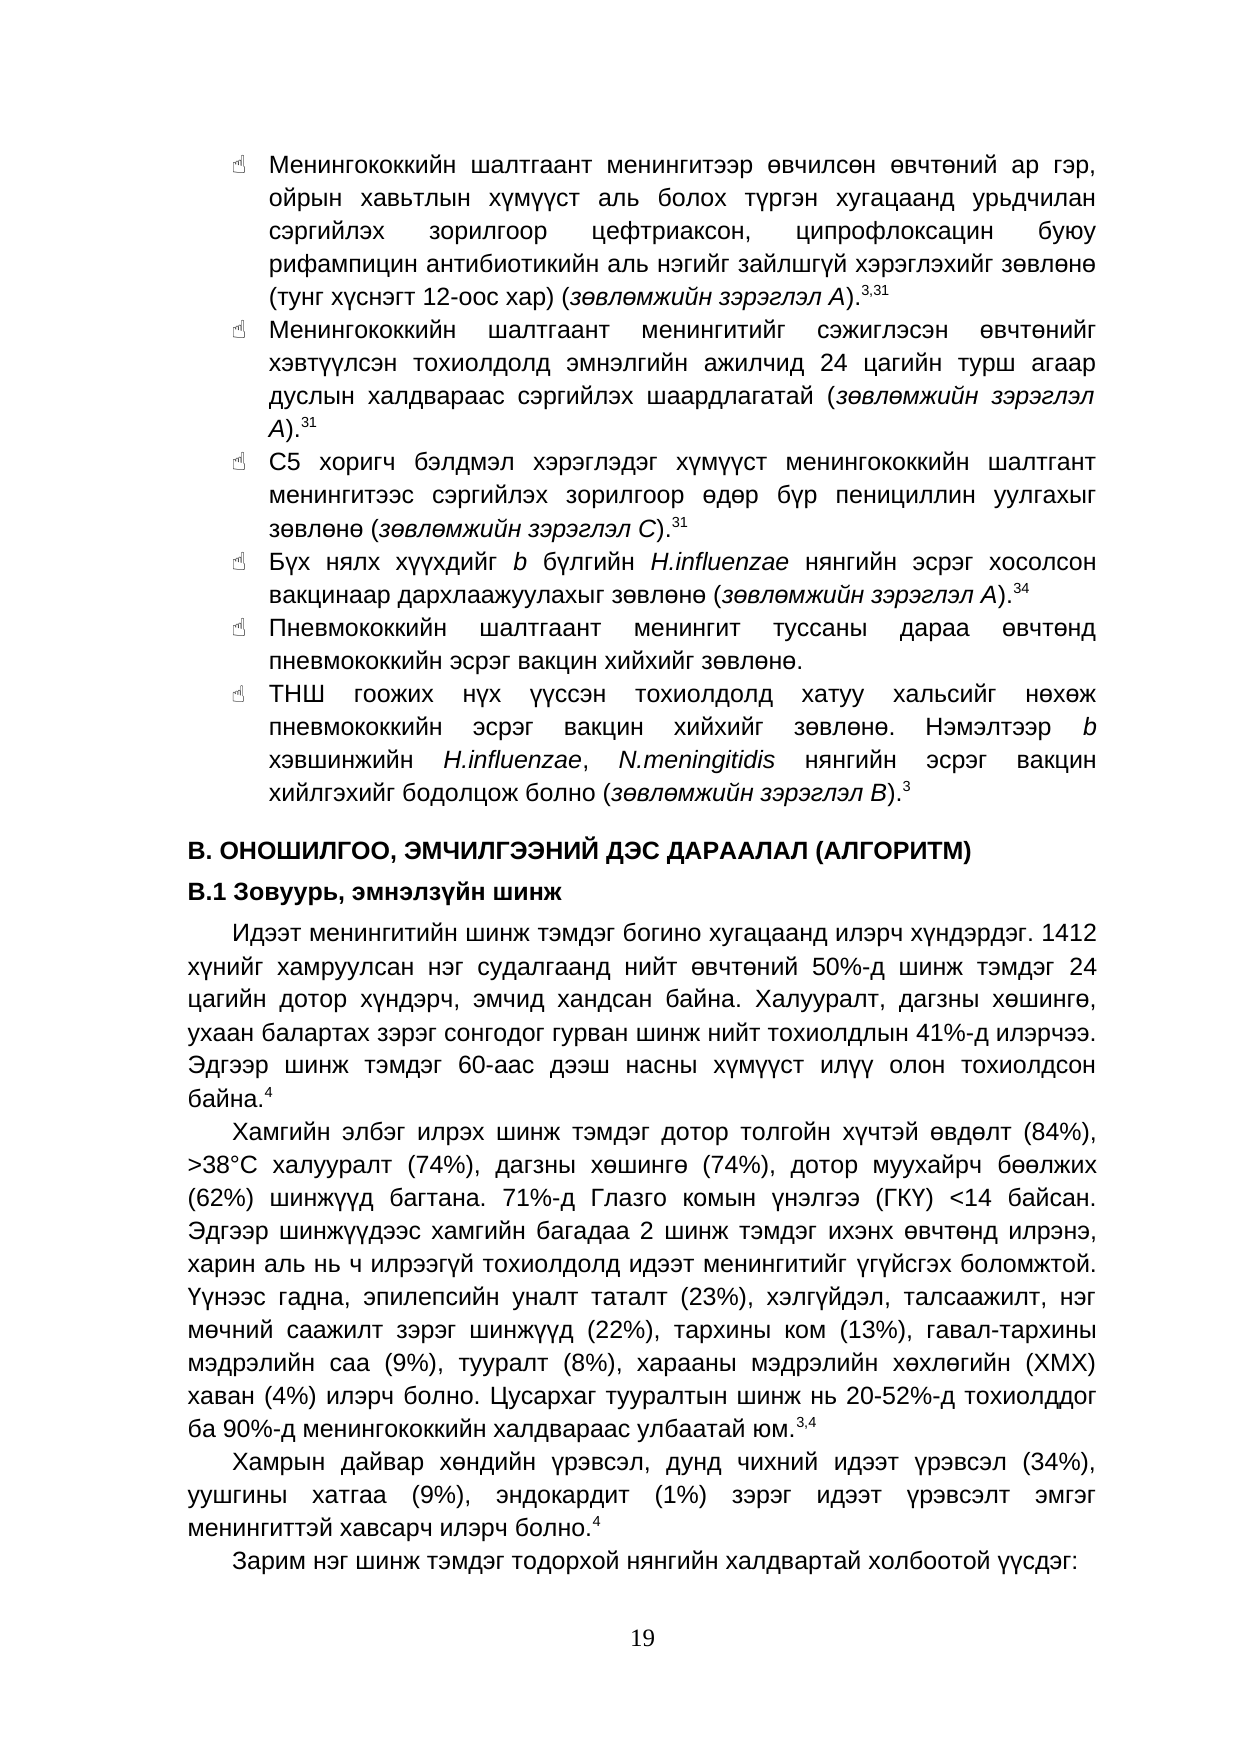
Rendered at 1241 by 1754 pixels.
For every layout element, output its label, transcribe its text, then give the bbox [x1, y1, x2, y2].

text Идээт менингитийн шинж тэмдэг богино хугацаанд илэрч хүндэрдэг. 1412 хүнийг хамруулсан нэг судалгаанд нийт өвчтөний 50%-д шинж тэмдэг 24 цагийн дотор хүндэрч, эмчид хандсан байна. Халууралт, дагзны хөшингө, ухаан балартах зэрэг сонгодог гурван шинж нийт тохиолдлын 41%-д илэрчээ. Эдгээр шинж тэмдэг 60-аас дээш насны хүмүүст илүү олон тохиолдсон байна.4 [187, 918, 1097, 1112]
list С5 хоригч бэлдмэл хэрэглэдэг хүмүүст менингококкийн шалтгант менингитээс сэргийлэх зорилгоор өдөр бүр пенициллин уулгахыг зөвлөнө (зөвлөмжийн зэрэглэл С).31 [231, 447, 1097, 542]
text В.1 Зовуурь, эмнэлзүйн шинж [187, 877, 1097, 906]
text Хамрын дайвар хөндийн үрэвсэл, дунд чихний идээт үрэвсэл (34%), уушгины хатгаа (9%), эндокардит (1%) зэрэг идээт үрэвсэлт эмгэг менингиттэй хавсарч илэрч болно.4 [187, 1447, 1097, 1542]
text Хамгийн элбэг илрэх шинж тэмдэг дотор толгойн хүчтэй өвдөлт (84%), >38°C халууралт (74%), дагзны хөшингө (74%), дотор муухайрч бөөлжих (62%) шинжүүд багтана. 71%-д Глазго комын үнэлгээ (ГКҮ) <14 байсан. Эдгээр шинжүүдээс хамгийн багадаа 2 шинж тэмдэг ихэнх өвчтөнд илрэнэ, харин аль нь ч илрээгүй тохиолдолд идээт менингитийг үгүйсгэх боломжтой. Үүнээс гадна, эпилепсийн уналт таталт (23%), хэлгүйдэл, талсаажилт, нэг мөчний саажилт зэрэг шинжүүд (22%), тархины ком (13%), гавал-тархины мэдрэлийн саа (9%), тууралт (8%), харааны мэдрэлийн хөхлөгийн (ХМХ) хаван (4%) илэрч болно. Цусархаг тууралтын шинж нь 20-52%-д тохиолддог ба 90%-д менингококкийн халдвараас улбаатай юм.3,4 [187, 1117, 1097, 1442]
list Бүх нялх хүүхдийг b бүлгийн H.influenzae нянгийн эсрэг хосолсон вакцинаар дархлаажуулахыг зөвлөнө (зөвлөмжийн зэрэглэл А).34 [231, 547, 1097, 608]
list Менингококкийн шалтгаант менингитийг сэжиглэсэн өвчтөнийг хэвтүүлсэн тохиолдолд эмнэлгийн ажилчид 24 цагийн турш агаар дуслын халдвараас сэргийлэх шаардлагатай (зөвлөмжийн зэрэглэл А).31 [231, 315, 1097, 443]
list Менингококкийн шалтгаант менингитээр өвчилсөн өвчтөний ар гэр, ойрын хавьтлын хүмүүст аль болох түргэн хугацаанд урьдчилан сэргийлэх зорилгоор цефтриаксон, ципрофлоксацин буюу рифампицин антибиотикийн аль нэгийг зайлшгүй хэрэглэхийг зөвлөнө (тунг хүснэгт 12-оос хар) (зөвлөмжийн зэрэглэл А).3,31 [231, 150, 1097, 311]
list Пневмококкийн шалтгаант менингит туссаны дараа өвчтөнд пневмококкийн эсрэг вакцин хийхийг зөвлөнө. [231, 613, 1097, 674]
list ТНШ гоожих нүх үүссэн тохиолдолд хатуу хальсийг нөхөж пневмококкийн эсрэг вакцин хийхийг зөвлөнө. Нэмэлтээр b хэвшинжийн H.influenzae, N.meningitidis нянгийн эсрэг вакцин хийлгэхийг бодолцож болно (зөвлөмжийн зэрэглэл В).3 [231, 679, 1097, 807]
text В. ОНОШИЛГОО, ЭМЧИЛГЭЭНИЙ ДЭС ДАРААЛАЛ (АЛГОРИТМ) [187, 836, 1097, 865]
text Зарим нэг шинж тэмдэг тодорхой нянгийн халдвартай холбоотой үүсдэг: [187, 1546, 1097, 1574]
